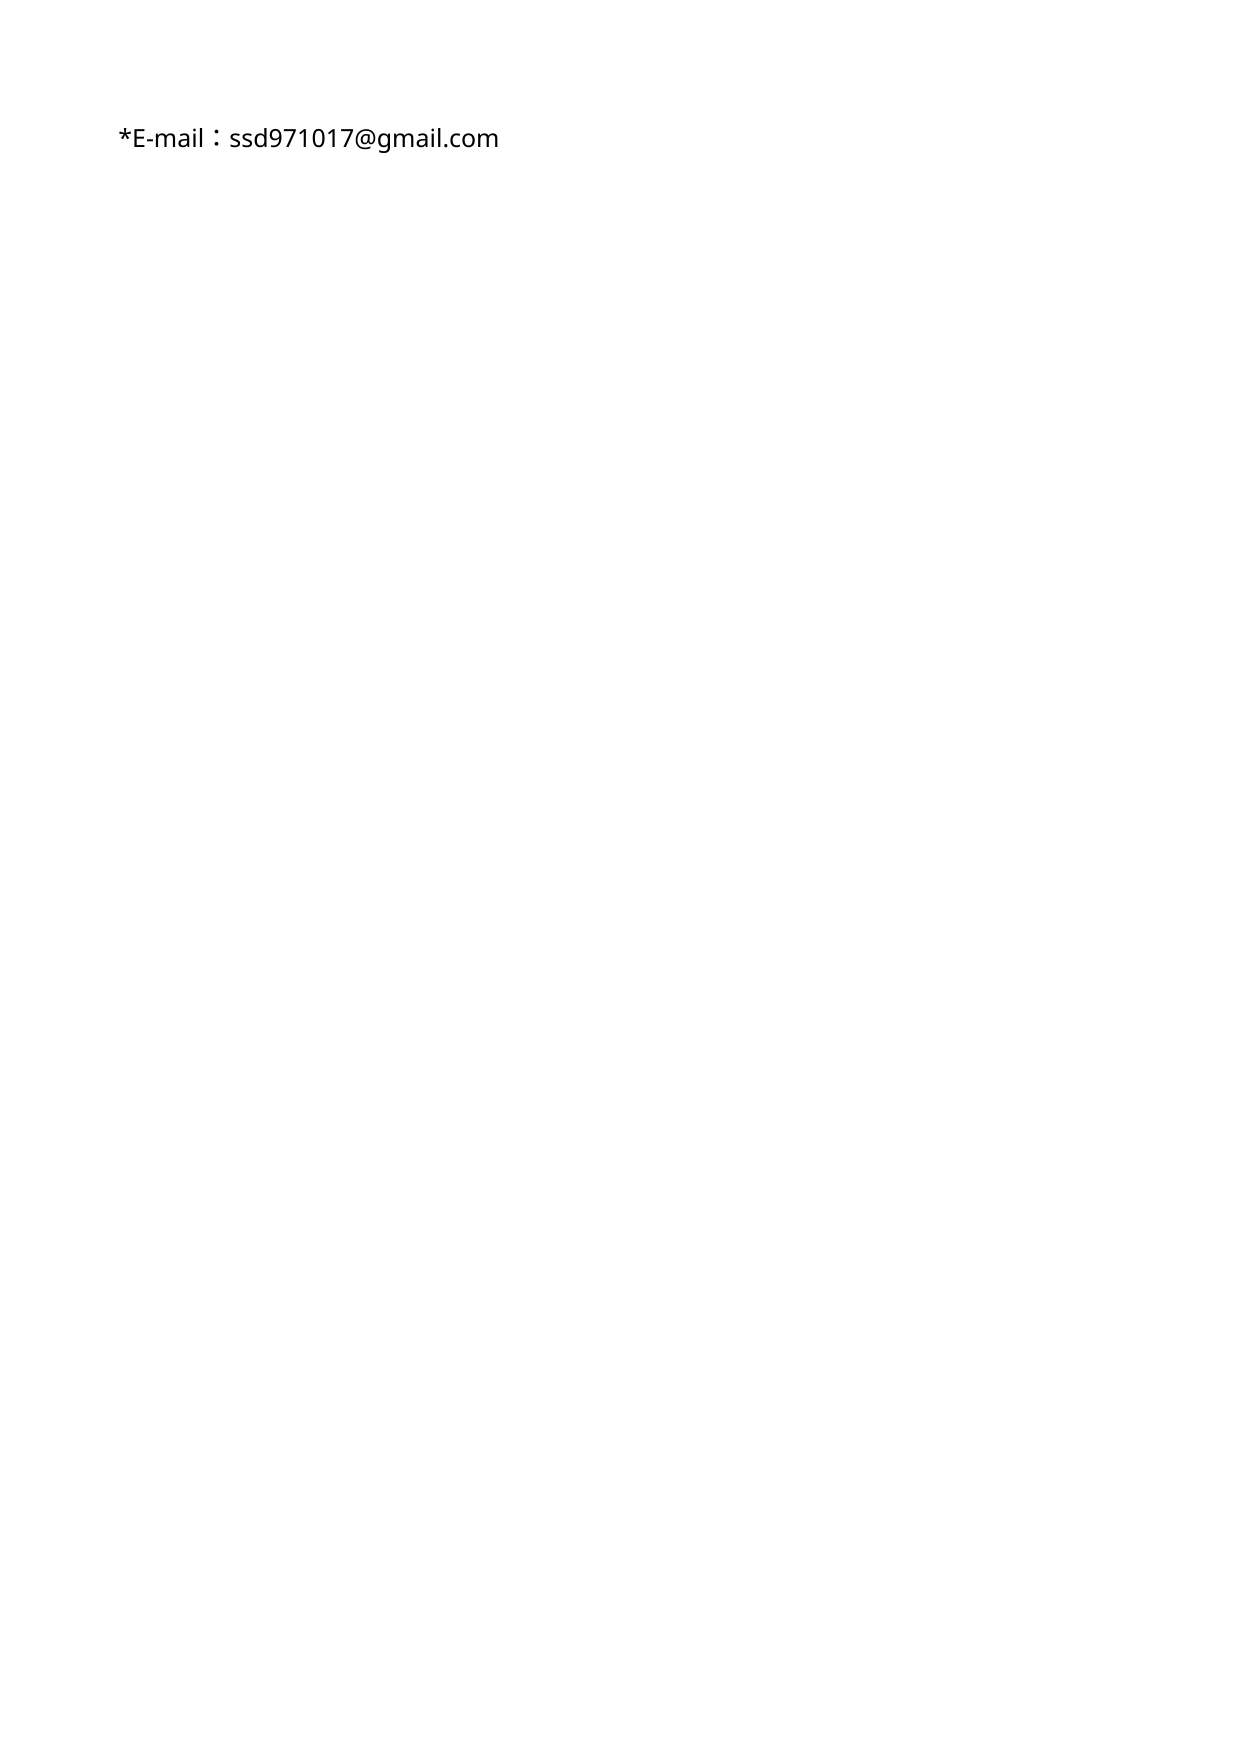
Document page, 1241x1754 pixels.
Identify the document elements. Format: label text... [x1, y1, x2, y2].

text *E-mail：ssd971017@gmail.com [229, 118, 1122, 154]
